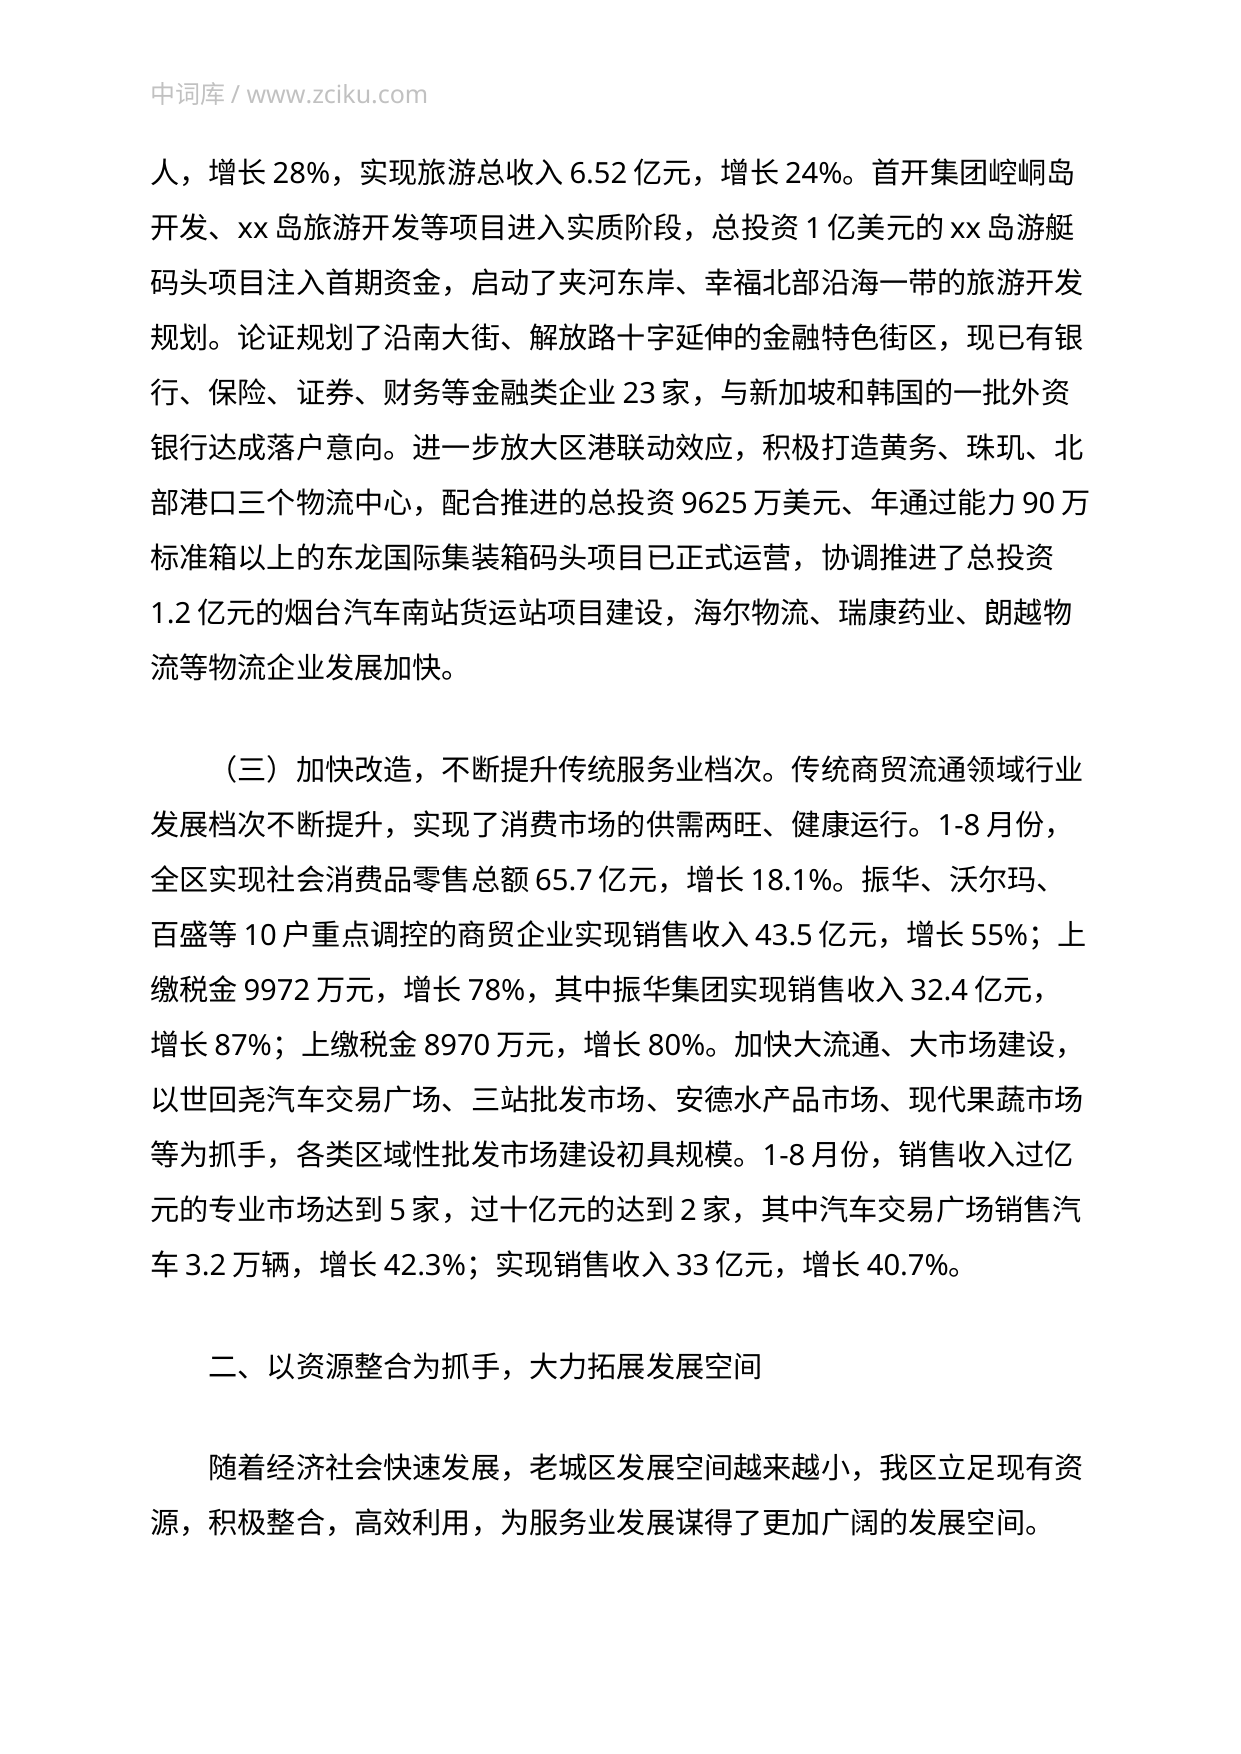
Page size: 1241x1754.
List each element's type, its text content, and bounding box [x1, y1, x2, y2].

text （三）加快改造，不断提升传统服务业档次。传统商贸流通领域行业发展档次不断提升，实现了消费市场的供需两旺、健康运行。1-8月份，全区实现社会消费品零售总额65.7亿元，增长18.1%。振华、沃尔玛、百盛等10户重点调控的商贸企业实现销售收入43.5亿元，增长55%；上缴税金9972万元，增长78%，其中振华集团实现销售收入32.4亿元，增长87%；上缴税金8970万元，增长80%。加快大流通、大市场建设，以世回尧汽车交易广场、三站批发市场、安德水产品市场、现代果蔬市场等为抓手，各类区域性批发市场建设初具规模。1-8月份，销售收入过亿元的专业市场达到5家，过十亿元的达到2家，其中汽车交易广场销售汽车3.2万辆，增长42.3%；实现销售收入33亿元，增长40.7%。 [150, 746, 1090, 1283]
text 二、以资源整合为抓手，大力拓展发展空间 [150, 1343, 1090, 1385]
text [150, 150, 1090, 687]
text 随着经济社会快速发展，老城区发展空间越来越小，我区立足现有资源，积极整合，高效利用，为服务业发展谋得了更加广阔的发展空间。 [150, 1445, 1090, 1542]
